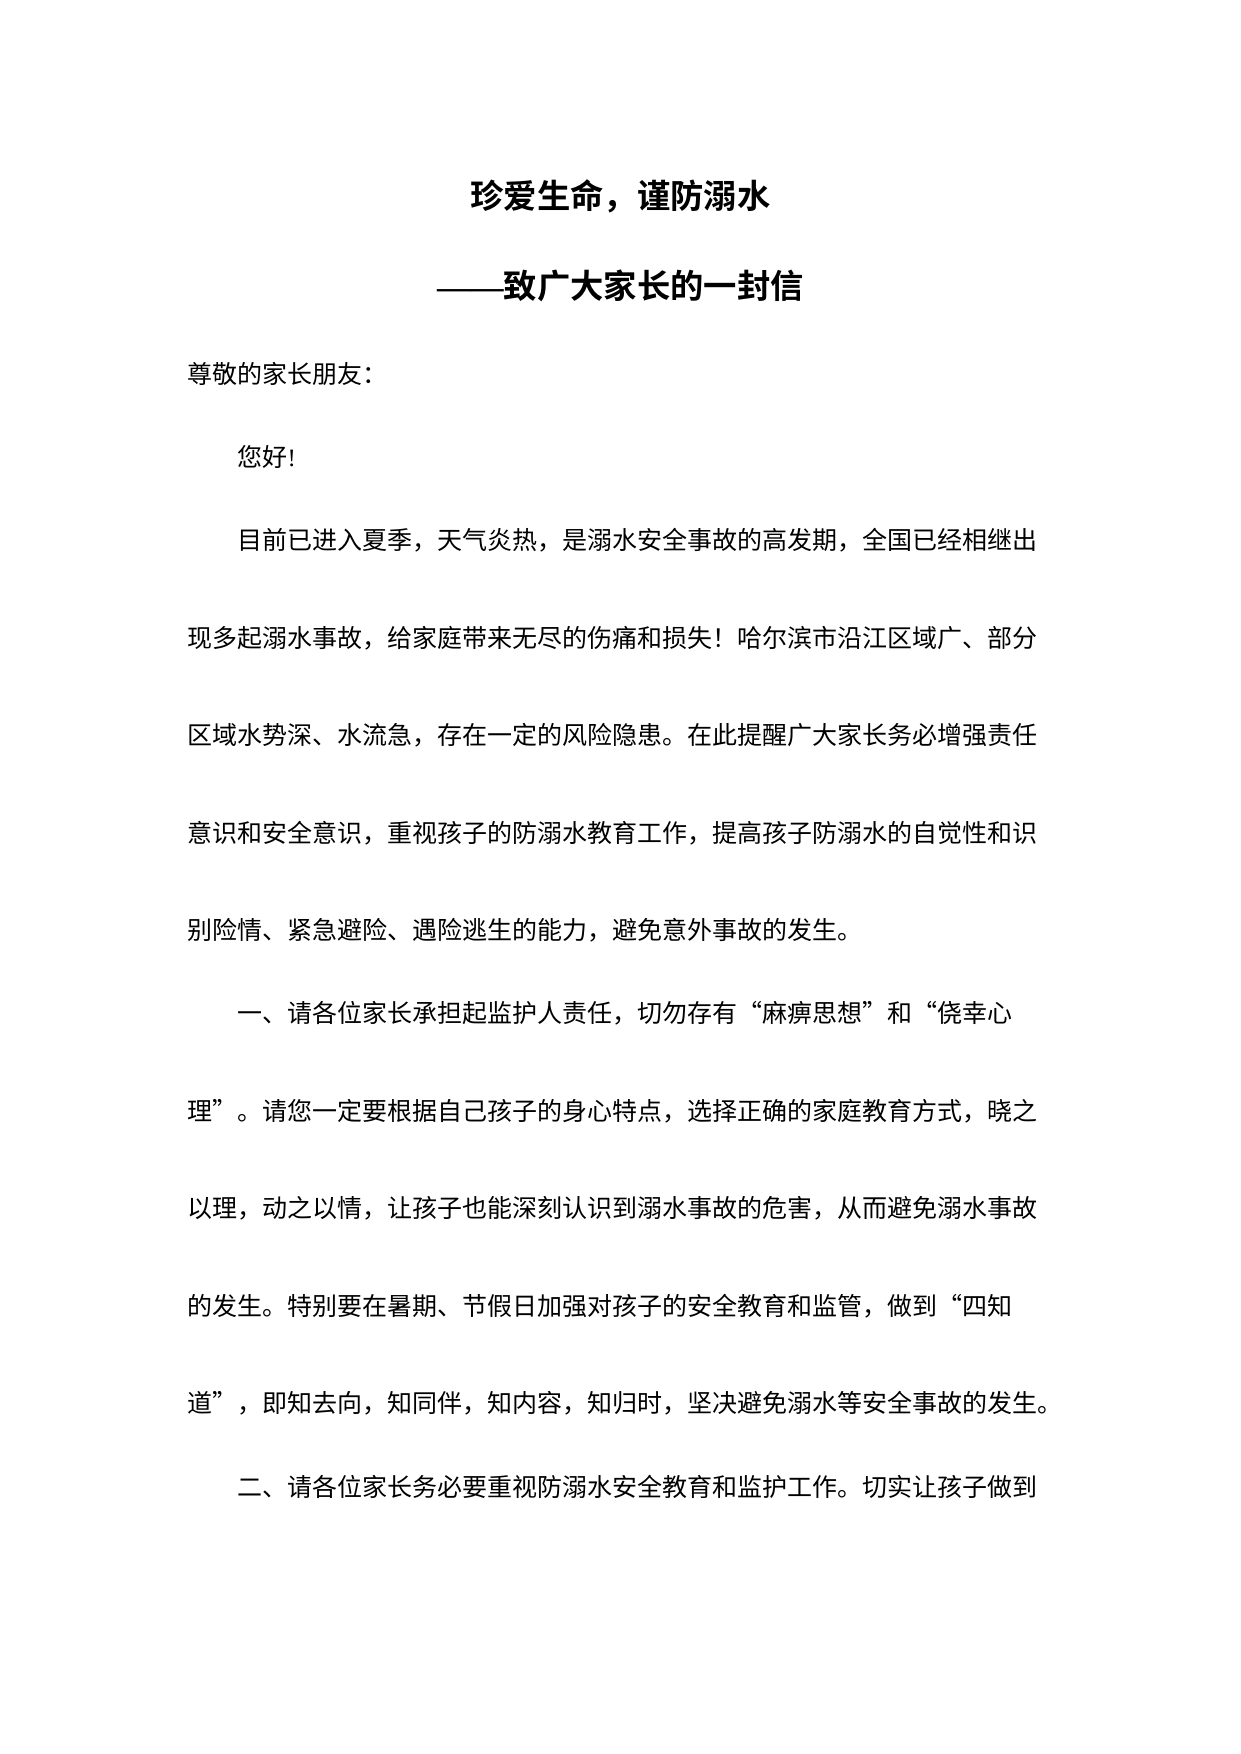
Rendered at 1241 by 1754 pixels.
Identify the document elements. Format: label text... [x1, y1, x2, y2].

text 您好! [187, 423, 1053, 488]
text ——致广大家长的一封信 [187, 251, 1053, 316]
text 一、请各位家长承担起监护人责任，切勿存有“麻痹思想”和“侥幸心理”。请您一定要根据自己孩子的身心特点，选择正确的家庭教育方式，晓之以理，动之以情，让孩子也能深刻认识到溺水事故的危害，从而避免溺水事故的发生。特别要在暑期、节假日加强对孩子的安全教育和监管，做到“四知道”，即知去向，知同伴，知内容，知归时，坚决避免溺水等安全事故的发生。 [187, 979, 1053, 1434]
text 尊敬的家长朋友： [187, 340, 1053, 405]
text 珍爱生命，谨防溺水 [187, 162, 1053, 227]
text 目前已进入夏季，天气炎热，是溺水安全事故的高发期，全国已经相继出现多起溺水事故，给家庭带来无尽的伤痛和损失！哈尔滨市沿江区域广、部分区域水势深、水流急，存在一定的风险隐患。在此提醒广大家长务必增强责任意识和安全意识，重视孩子的防溺水教育工作，提高孩子防溺水的自觉性和识别险情、紧急避险、遇险逃生的能力，避免意外事故的发生。 [187, 506, 1053, 961]
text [187, 1453, 1053, 1518]
